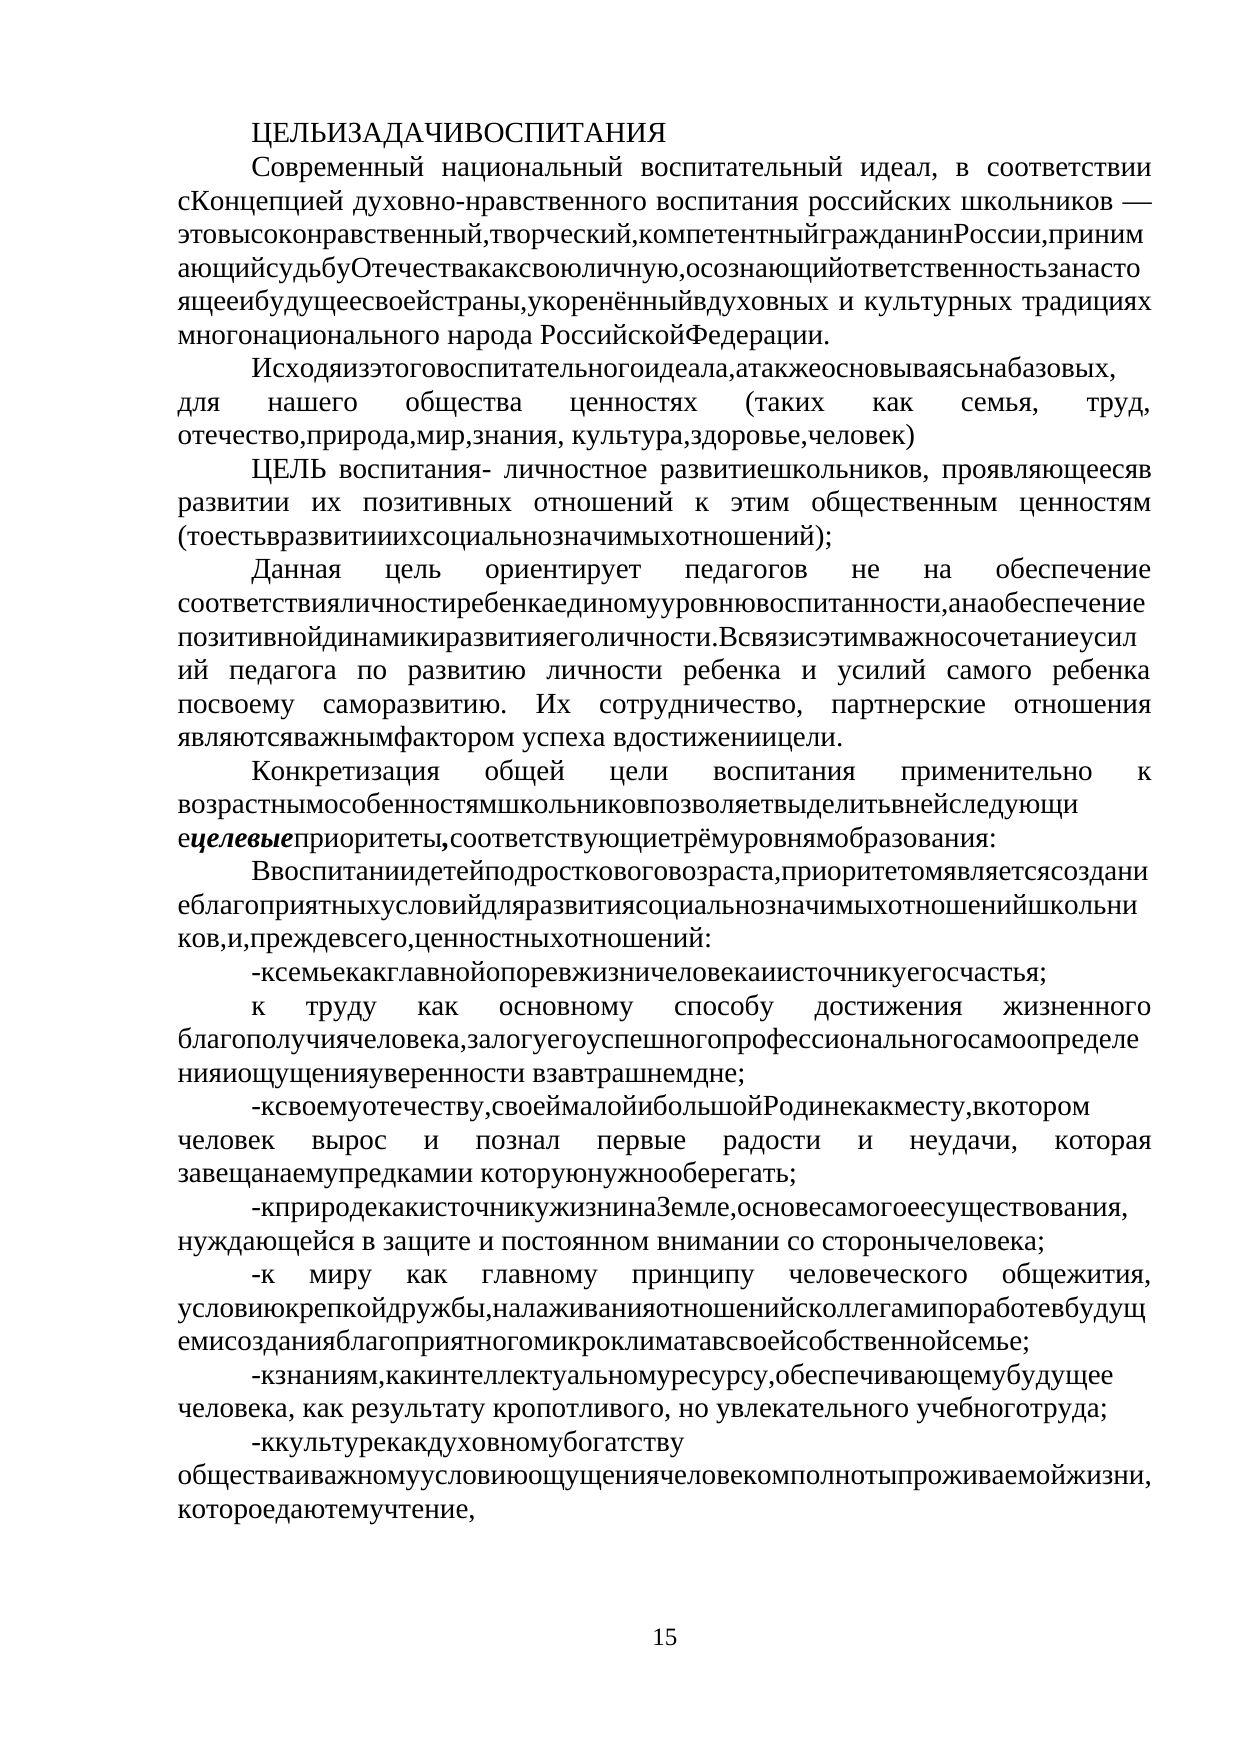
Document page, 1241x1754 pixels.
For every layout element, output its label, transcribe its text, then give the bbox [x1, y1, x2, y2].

text Данная цель ориентирует педагогов не на обеспечение соответствияличностиребенкаединомууровнювоспитанности,анаобеспечениепозитивнойдинамикиразвитияеголичности.Всвязисэтимважносочетаниеусилий педагога по развитию личности ребенка и усилий самого ребенка посвоему саморазвитию. Их сотрудничество, партнерские отношения являютсяважнымфактором успеха вдостижениицели. [177, 552, 1152, 753]
text к труду как основному способу достижения жизненного благополучиячеловека,залогуегоуспешногопрофессиональногосамоопределенияиощущенияуверенности взавтрашнемдне; [177, 988, 1152, 1088]
text ЦЕЛЬ воспитания- личностное развитиешкольников, проявляющеесяв развитии их позитивных отношений к этим общественным ценностям (тоестьвразвитииихсоциальнозначимыхотношений); [177, 451, 1152, 552]
text Конкретизация общей цели воспитания применительно к возрастнымособенностямшкольниковпозволяетвыделитьвнейследующиецелевыеприоритеты,соответствующиетрёмуровнямобразования: [177, 753, 1152, 853]
text ЦЕЛЬИЗАДАЧИВОСПИТАНИЯ [251, 115, 1176, 149]
text -ккультурекакдуховномубогатству обществаиважномуусловиюощущениячеловекомполнотыпроживаемойжизни,котороедаютемучтение, [177, 1424, 1152, 1524]
text -к миру как главному принципу человеческого общежития, условиюкрепкойдружбы,налаживанияотношенийсколлегамипоработевбудущемисозданияблагоприятногомикроклиматавсвоейсобственнойсемье; [177, 1256, 1152, 1357]
text Ввоспитаниидетейподростковоговозраста,приоритетомявляетсясозданиеблагоприятныхусловийдляразвитиясоциальнозначимыхотношенийшкольников,и,преждевсего,ценностныхотношений: [177, 853, 1151, 954]
text -ксвоемуотечеству,своеймалойибольшойРодинекакместу,вкотором человек вырос и познал первые радости и неудачи, которая завещанаемупредкамии которуюнужнооберегать; [177, 1088, 1152, 1189]
text -ксемьекакглавнойопоревжизничеловекаиисточникуегосчастья; [251, 954, 1176, 988]
text -кзнаниям,какинтеллектуальномуресурсу,обеспечивающемубудущее человека, как результату кропотливого, но увлекательного учебноготруда; [177, 1357, 1152, 1424]
text Современный национальный воспитательный идеал, в соответствии сКонцепцией духовно-нравственного воспитания российских школьников —этовысоконравственный,творческий,компетентныйгражданинРоссии,принимающийсудьбуОтечествакаксвоюличную,осознающийответственностьзанастоящееибудущеесвоейстраны,укоренённыйвдуховных и культурных традициях многонационального народа РоссийскойФедерации. [177, 149, 1152, 350]
text Исходяизэтоговоспитательногоидеала,атакжеосновываясьнабазовых, для нашего общества ценностях (таких как семья, труд, отечество,природа,мир,знания, культура,здоровье,человек) [177, 350, 1152, 451]
text -кприродекакисточникужизнинаЗемле,основесамогоеесуществования, нуждающейся в защите и постоянном внимании со сторонычеловека; [177, 1189, 1152, 1256]
